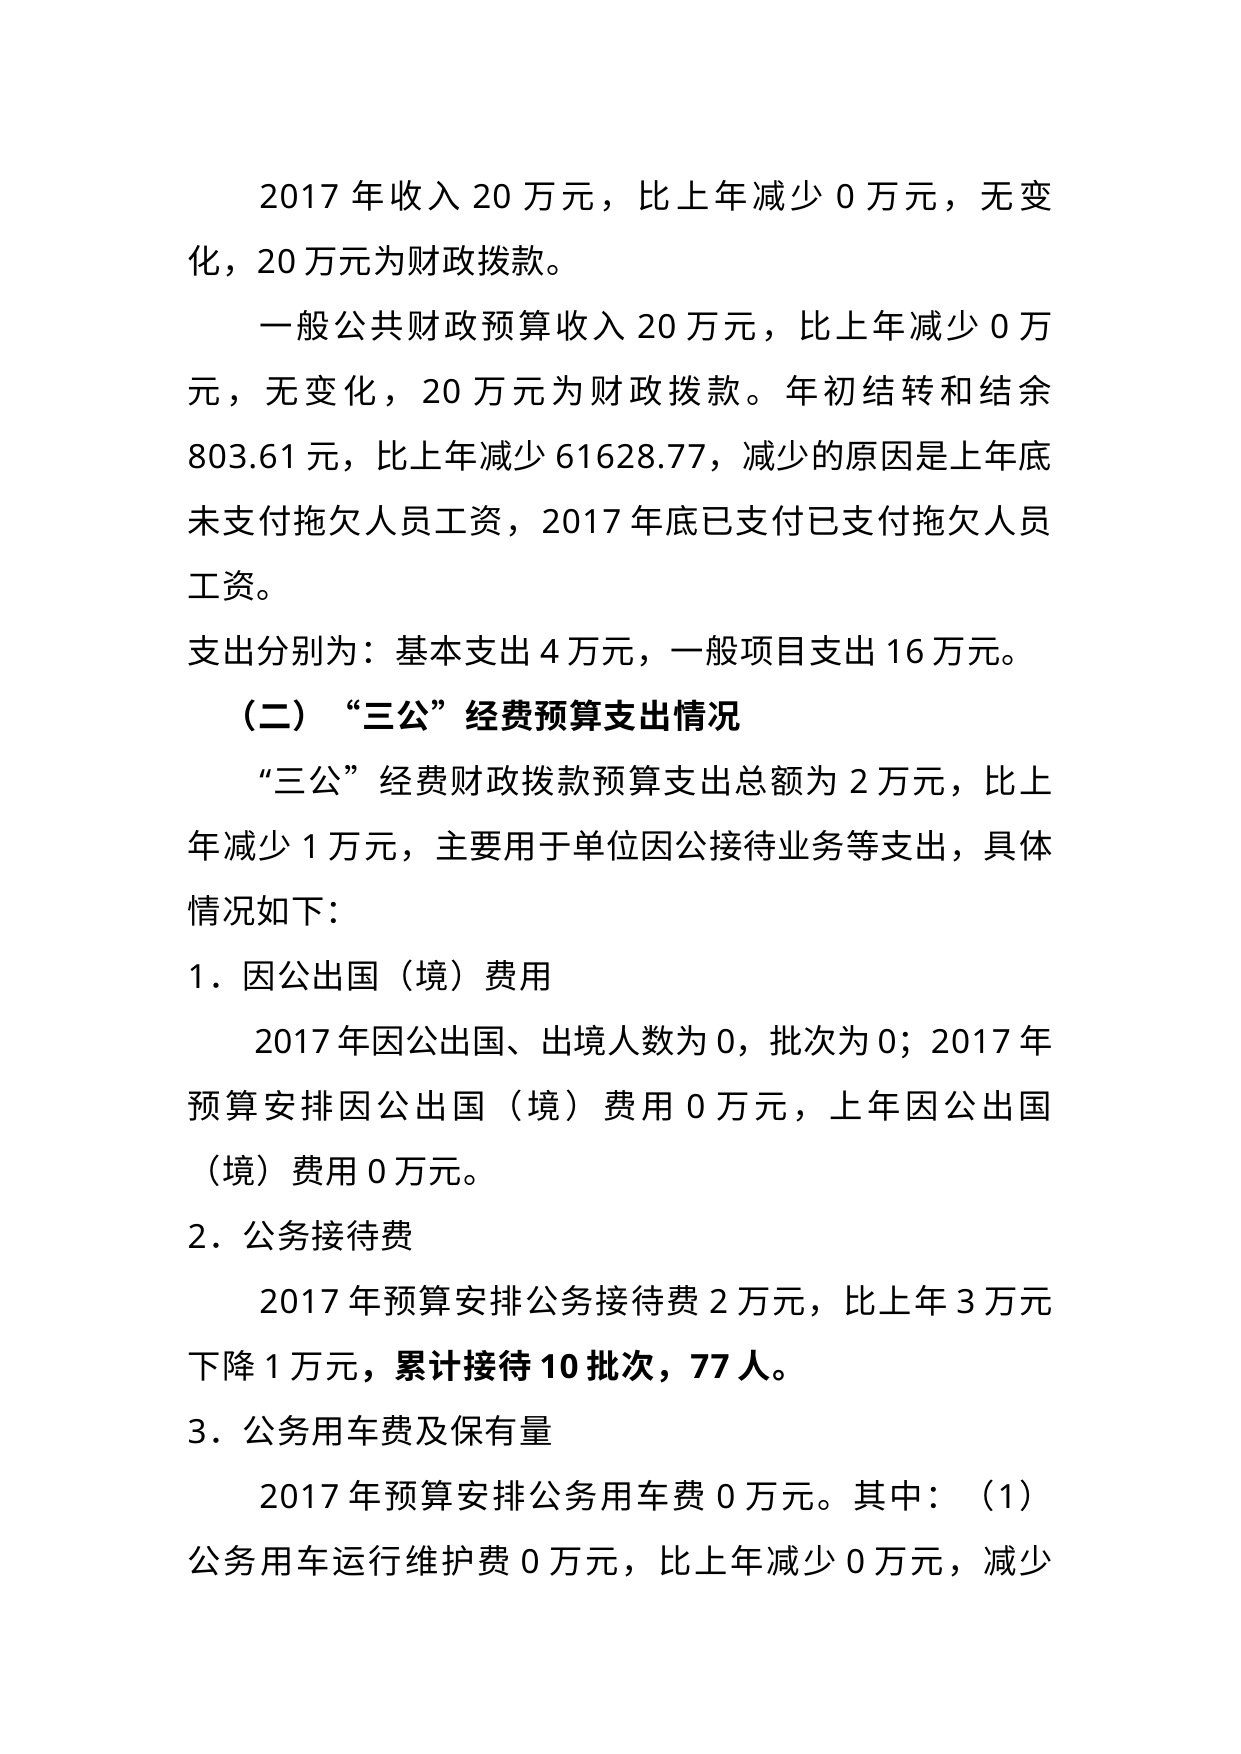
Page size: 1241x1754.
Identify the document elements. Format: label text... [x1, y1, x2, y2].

text 2017年预算安排公务接待费2万元，比上年3万元下降1万元，累计接待10批次，77人。 [187, 1267, 1053, 1397]
text 一般公共财政预算收入20万元，比上年减少0万元，无变化，20万元为财政拨款。年初结转和结余803.61元，比上年减少61628.77，减少的原因是上年底未支付拖欠人员工资，2017年底已支付已支付拖欠人员工资。 [187, 292, 1053, 617]
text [187, 1462, 1053, 1592]
text 2017年收入20万元，比上年减少0万元，无变化，20万元为财政拨款。 [187, 162, 1053, 292]
list 2017年因公出国、出境人数为0，批次为0；2017年预算安排因公出国（境）费用0万元，上年因公出国（境）费用0万元。 [187, 1007, 1053, 1202]
text “三公”经费财政拨款预算支出总额为2万元，比上年减少1万元，主要用于单位因公接待业务等支出，具体情况如下： [187, 747, 1053, 942]
text 3．公务用车费及保有量 [187, 1397, 1053, 1462]
text 支出分别为：基本支出4万元，一般项目支出16万元。 [187, 617, 1053, 682]
list 因公出国（境）费用 [187, 942, 1053, 1007]
text 2．公务接待费 [187, 1202, 1053, 1267]
text （二）“三公”经费预算支出情况 [187, 682, 1053, 747]
